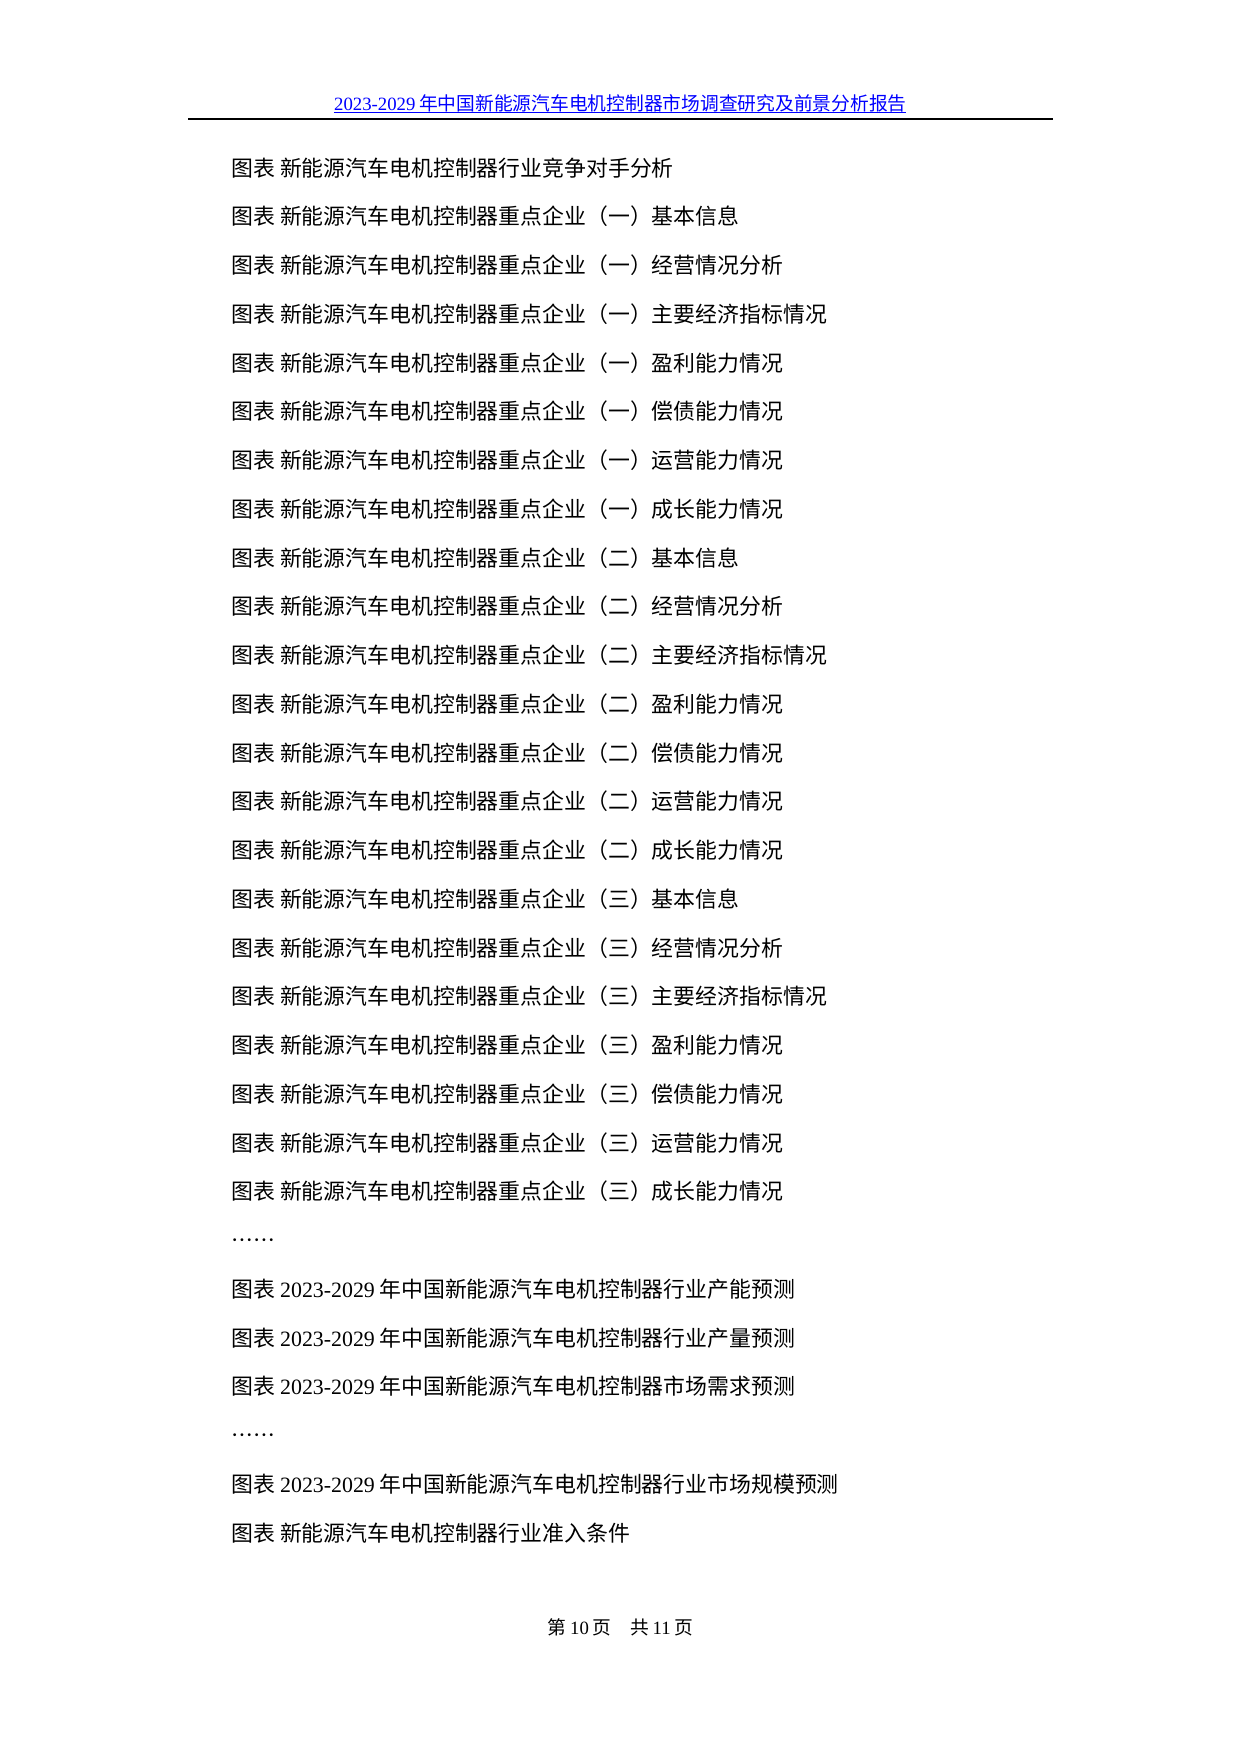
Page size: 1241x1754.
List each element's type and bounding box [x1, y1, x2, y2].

text [187, 150, 1053, 1548]
